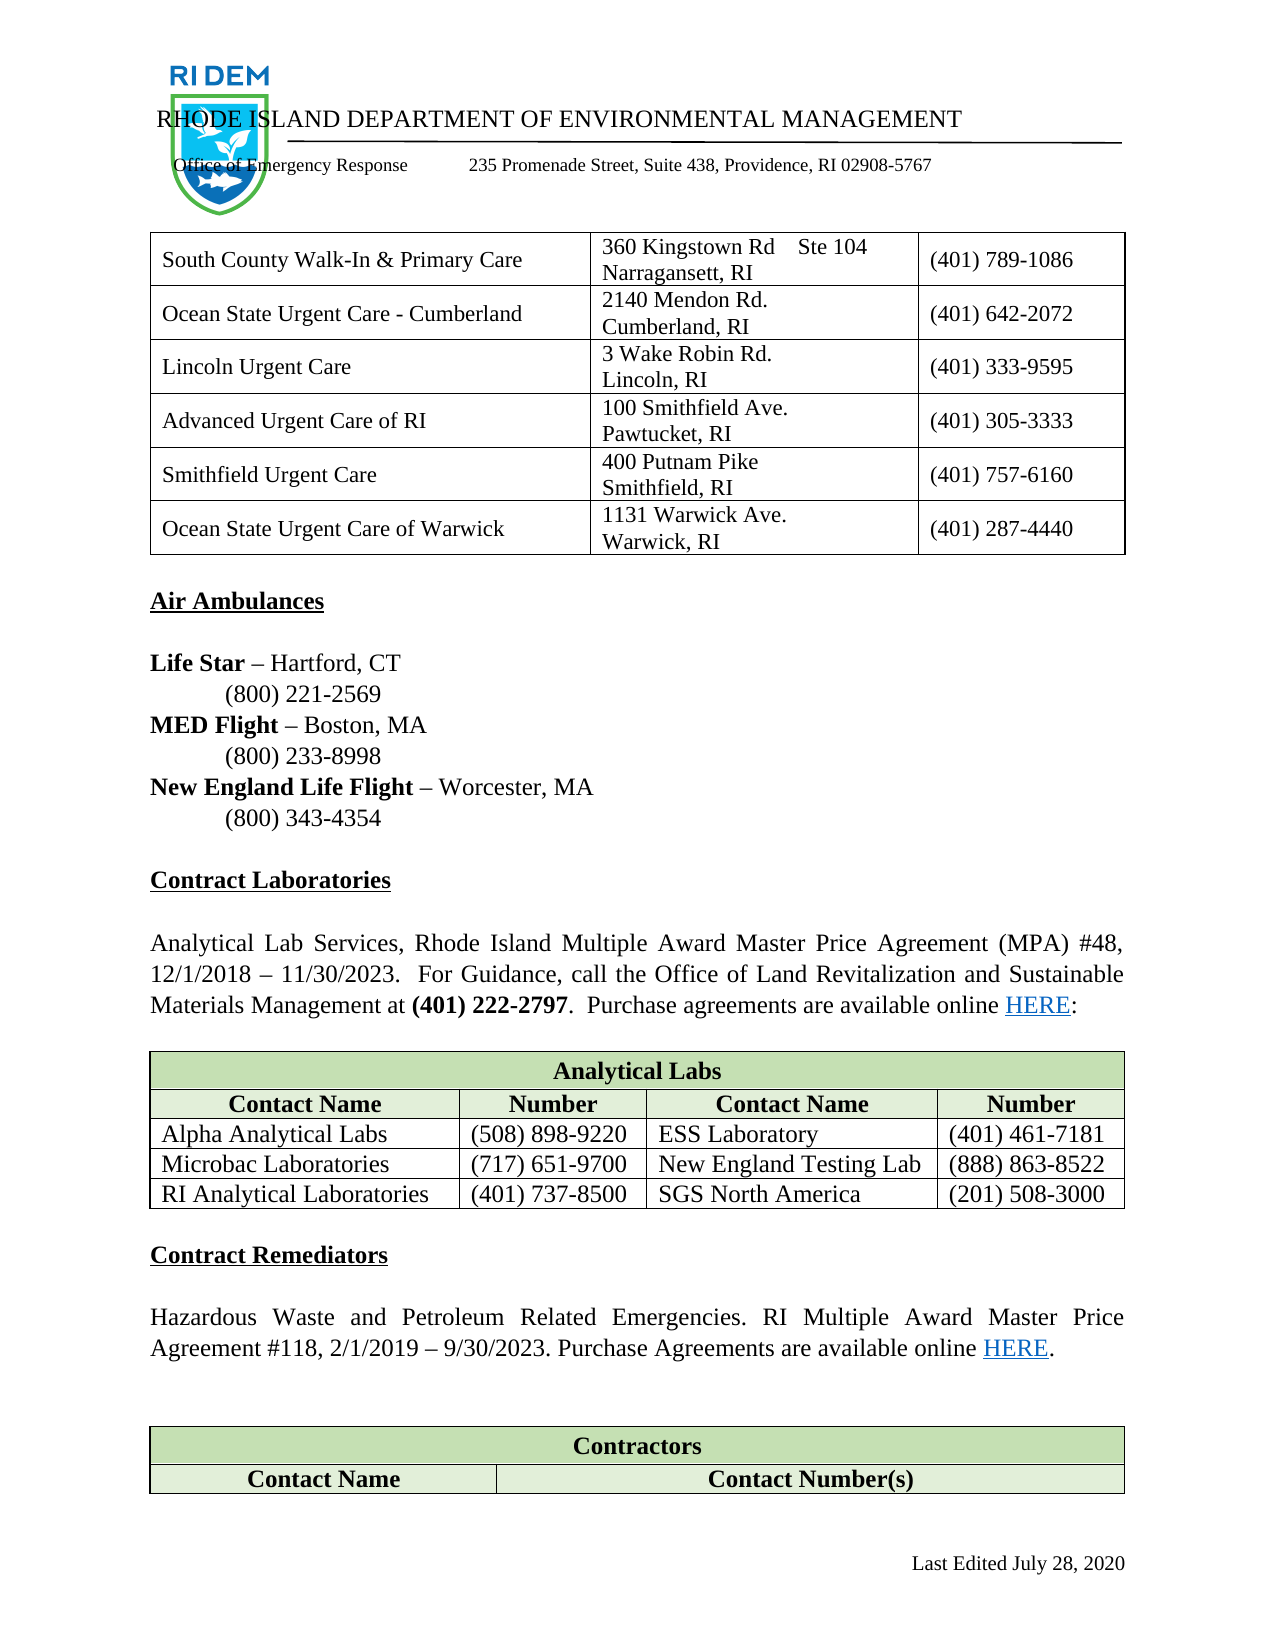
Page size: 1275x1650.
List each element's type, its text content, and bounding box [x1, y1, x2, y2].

table_cell (401) 461-7181 [938, 1119, 1124, 1148]
table_cell Contact Name [647, 1090, 937, 1118]
table_cell (401) 305-3333 [919, 394, 1124, 447]
table_header Contractors [151, 1427, 1124, 1463]
table_cell 3 Wake Robin Rd. Lincoln, RI [591, 340, 918, 393]
table_cell (401) 642-2072 [919, 286, 1124, 339]
table_cell SGS North America [647, 1179, 937, 1208]
table_cell Contact Name [151, 1465, 496, 1493]
table_cell Contact Name [151, 1090, 459, 1118]
text Contract Remediators [150, 1240, 1125, 1268]
text Contract Laboratories [150, 866, 1125, 894]
table_cell RI Analytical Laboratories [151, 1179, 459, 1208]
table_cell New England Testing Lab [647, 1149, 937, 1178]
text (800) 233-8998 [150, 741, 1125, 770]
table_cell (401) 333-9595 [919, 340, 1124, 393]
table_cell Ocean State Urgent Care of Warwick [151, 501, 590, 554]
text MED Flight – Boston, MA [150, 710, 1125, 739]
table_cell 1131 Warwick Ave. Warwick, RI [591, 501, 918, 554]
table_cell ESS Laboratory [647, 1119, 937, 1148]
table_cell (401) 737-8500 [460, 1179, 646, 1208]
text Life Star – Hartford, CT [150, 648, 1125, 677]
table_cell (717) 651-9700 [460, 1149, 646, 1178]
table_cell Advanced Urgent Care of RI [151, 394, 590, 447]
table_cell (508) 898-9220 [460, 1119, 646, 1148]
table_cell Contact Number(s) [497, 1465, 1124, 1493]
table_cell 360 Kingstown Rd Ste 104 Narragansett, RI [591, 233, 918, 285]
table_cell Number [938, 1090, 1124, 1118]
picture [161, 112, 167, 119]
text (800) 343-4354 [150, 803, 1125, 832]
table_cell 2140 Mendon Rd. Cumberland, RI [591, 286, 918, 339]
table_cell (201) 508-3000 [938, 1179, 1124, 1208]
table_cell Alpha Analytical Labs [151, 1119, 459, 1148]
table_cell (401) 287-4440 [919, 501, 1124, 554]
table_cell (401) 789-1086 [919, 233, 1124, 285]
text (800) 221-2569 [150, 679, 1125, 708]
table_cell Ocean State Urgent Care - Cumberland [151, 286, 590, 339]
text New England Life Flight – Worcester, MA [150, 772, 1125, 801]
table_cell Smithfield Urgent Care [151, 448, 590, 500]
picture [159, 55, 279, 220]
table_cell 100 Smithfield Ave. Pawtucket, RI [591, 394, 918, 447]
table_cell (401) 757-6160 [919, 448, 1124, 500]
table_cell Number [460, 1090, 646, 1118]
text Analytical Lab Services, Rhode Island Multiple Award Master Price Agreement (MPA) #48, 12/1/2018 – 11/30/2023. For Guidance, call the Office of Land Revitalization and Sustainable Materials Management at (401) 222-2797. Purchase agreements are available online HERE: [150, 928, 1125, 1018]
table_cell 400 Putnam Pike Smithfield, RI [591, 448, 918, 500]
table_cell Lincoln Urgent Care [151, 340, 590, 393]
text Air Ambulances [150, 586, 1125, 615]
table_header Analytical Labs [151, 1052, 1124, 1088]
table_cell (888) 863-8522 [938, 1149, 1124, 1178]
text Hazardous Waste and Petroleum Related Emergencies. RI Multiple Award Master Price Agreement #118, 2/1/2019 – 9/30/2023. Purchase Agreements are available online HERE. [150, 1302, 1125, 1362]
table_cell Microbac Laboratories [151, 1149, 459, 1178]
table_cell South County Walk-In & Primary Care [151, 233, 590, 285]
